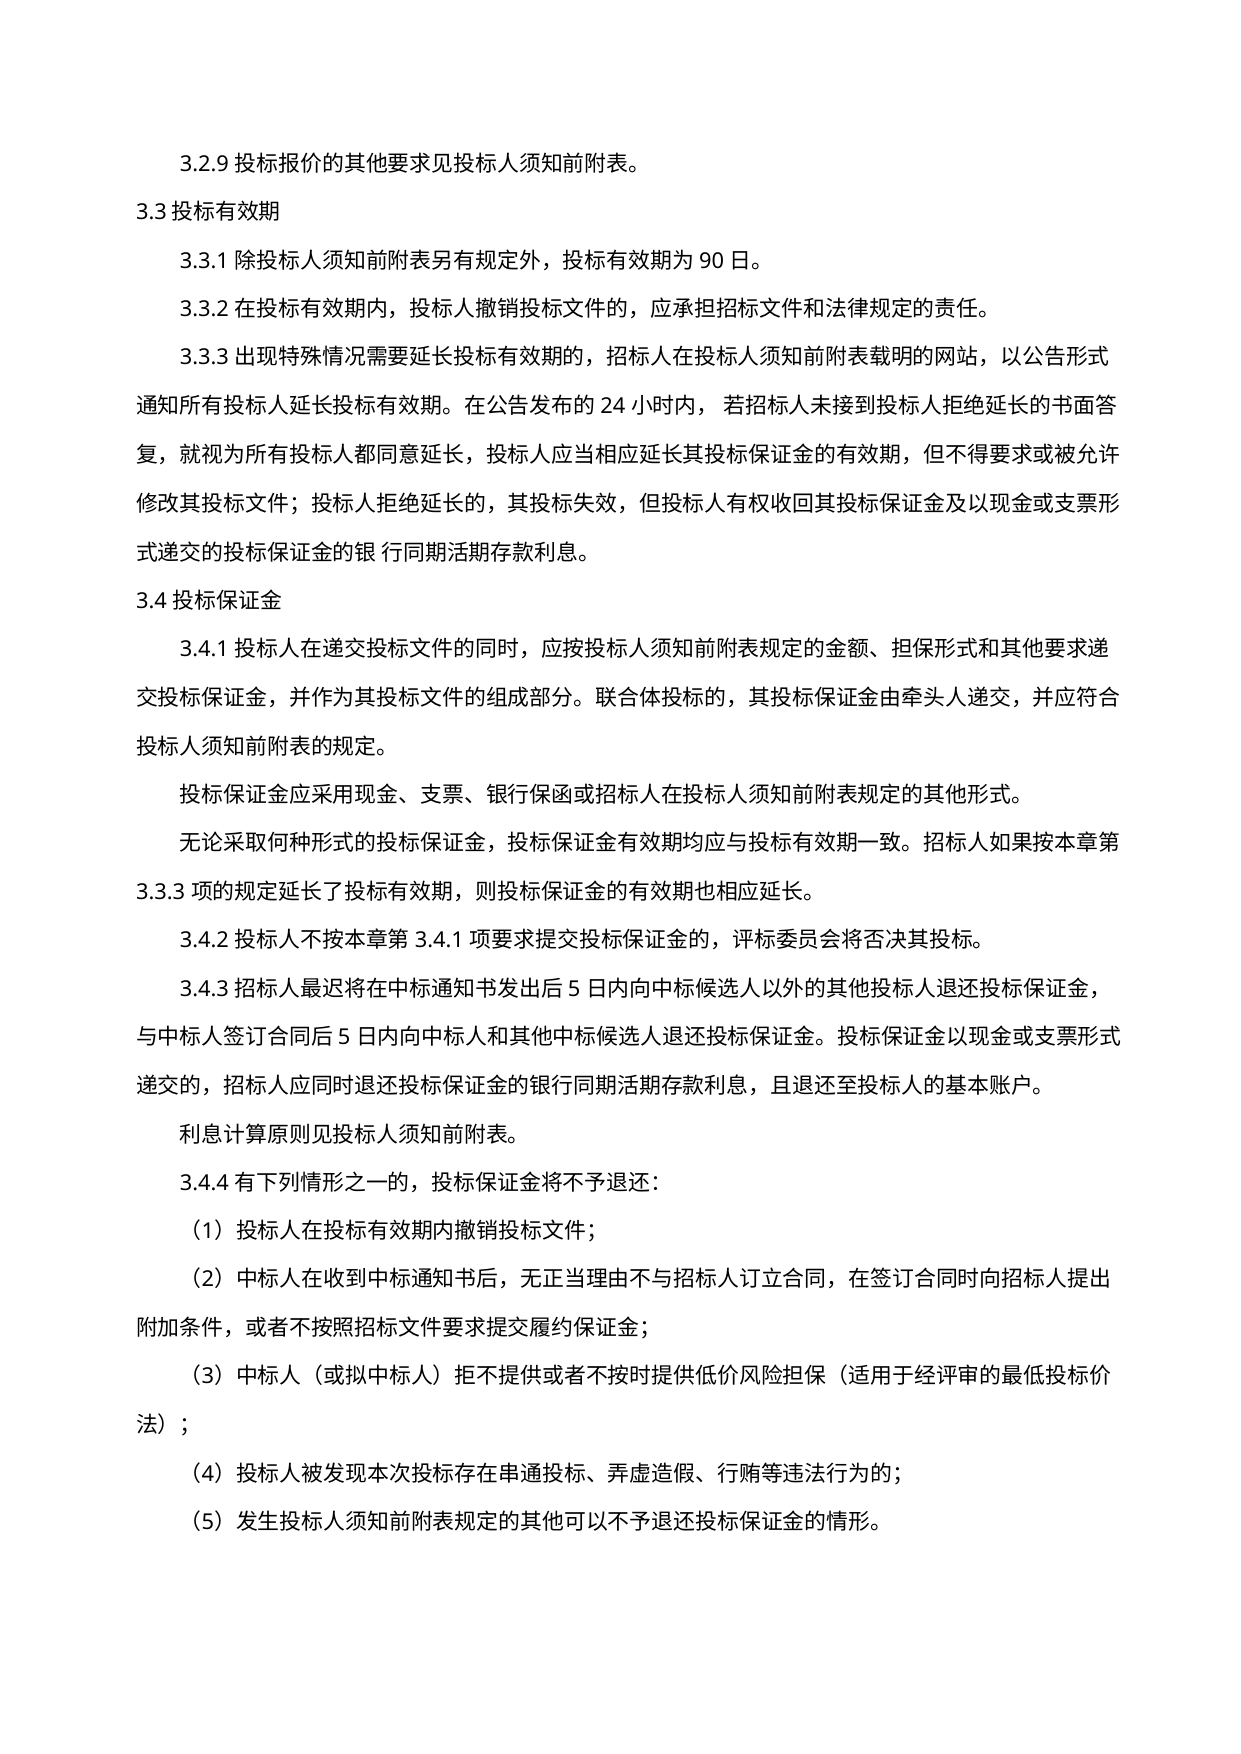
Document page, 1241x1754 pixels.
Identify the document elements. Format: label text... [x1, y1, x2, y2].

text 利息计算原则见投标人须知前附表。 [136, 1116, 1122, 1149]
text （3）中标人（或拟中标人）拒不提供或者不按时提供低价风险担保（适用于经评审的最低投标价法）； [136, 1358, 1122, 1439]
text 3.3.2 在投标有效期内，投标人撤销投标文件的，应承担招标文件和法律规定的责任。 [136, 291, 1122, 323]
text 3.3.1 除投标人须知前附表另有规定外，投标有效期为 90 日。 [136, 242, 1122, 275]
text 3.4.2 投标人不按本章第 3.4.1 项要求提交投标保证金的，评标委员会将否决其投标。 [136, 922, 1122, 954]
text 3.4.4 有下列情形之一的，投标保证金将不予退还： [136, 1164, 1122, 1197]
text （1）投标人在投标有效期内撤销投标文件； [136, 1213, 1122, 1245]
text 投标保证金应采用现金、支票、银行保函或招标人在投标人须知前附表规定的其他形式。 [136, 777, 1122, 809]
text （4）投标人被发现本次投标存在串通投标、弄虚造假、行贿等违法行为的； [136, 1455, 1122, 1488]
subtitle 3.4 投标保证金 [136, 582, 1122, 615]
subtitle 3.3投标有效期 [136, 194, 1122, 227]
text 无论采取何种形式的投标保证金，投标保证金有效期均应与投标有效期一致。招标人如果按本章第 3.3.3 项的规定延长了投标有效期，则投标保证金的有效期也相应延长。 [136, 825, 1122, 906]
text （2）中标人在收到中标通知书后，无正当理由不与招标人订立合同，在签订合同时向招标人提出附加条件，或者不按照招标文件要求提交履约保证金； [136, 1261, 1122, 1342]
text 3.3.3 出现特殊情况需要延长投标有效期的，招标人在投标人须知前附表载明的网站，以公告形式通知所有投标人延长投标有效期。在公告发布的 24 小时内， 若招标人未接到投标人拒绝延长的书面答复，就视为所有投标人都同意延长，投标人应当相应延长其投标保证金的有效期，但不得要求或被允许修改其投标文件；投标人拒绝延长的，其投标失效，但投标人有权收回其投标保证金及以现金或支票形式递交的投标保证金的银 行同期活期存款利息。 [136, 339, 1122, 567]
text （5）发生投标人须知前附表规定的其他可以不予退还投标保证金的情形。 [136, 1504, 1122, 1536]
text 3.4.3 招标人最迟将在中标通知书发出后 5 日内向中标候选人以外的其他投标人退还投标保证金，与中标人签订合同后 5 日内向中标人和其他中标候选人退还投标保证金。投标保证金以现金或支票形式递交的，招标人应同时退还投标保证金的银行同期活期存款利息，且退还至投标人的基本账户。 [136, 970, 1122, 1100]
text 3.2.9 投标报价的其他要求见投标人须知前附表。 [136, 146, 1122, 178]
text 3.4.1 投标人在递交投标文件的同时，应按投标人须知前附表规定的金额、担保形式和其他要求递交投标保证金，并作为其投标文件的组成部分。联合体投标的，其投标保证金由牵头人递交，并应符合投标人须知前附表的规定。 [136, 631, 1122, 761]
